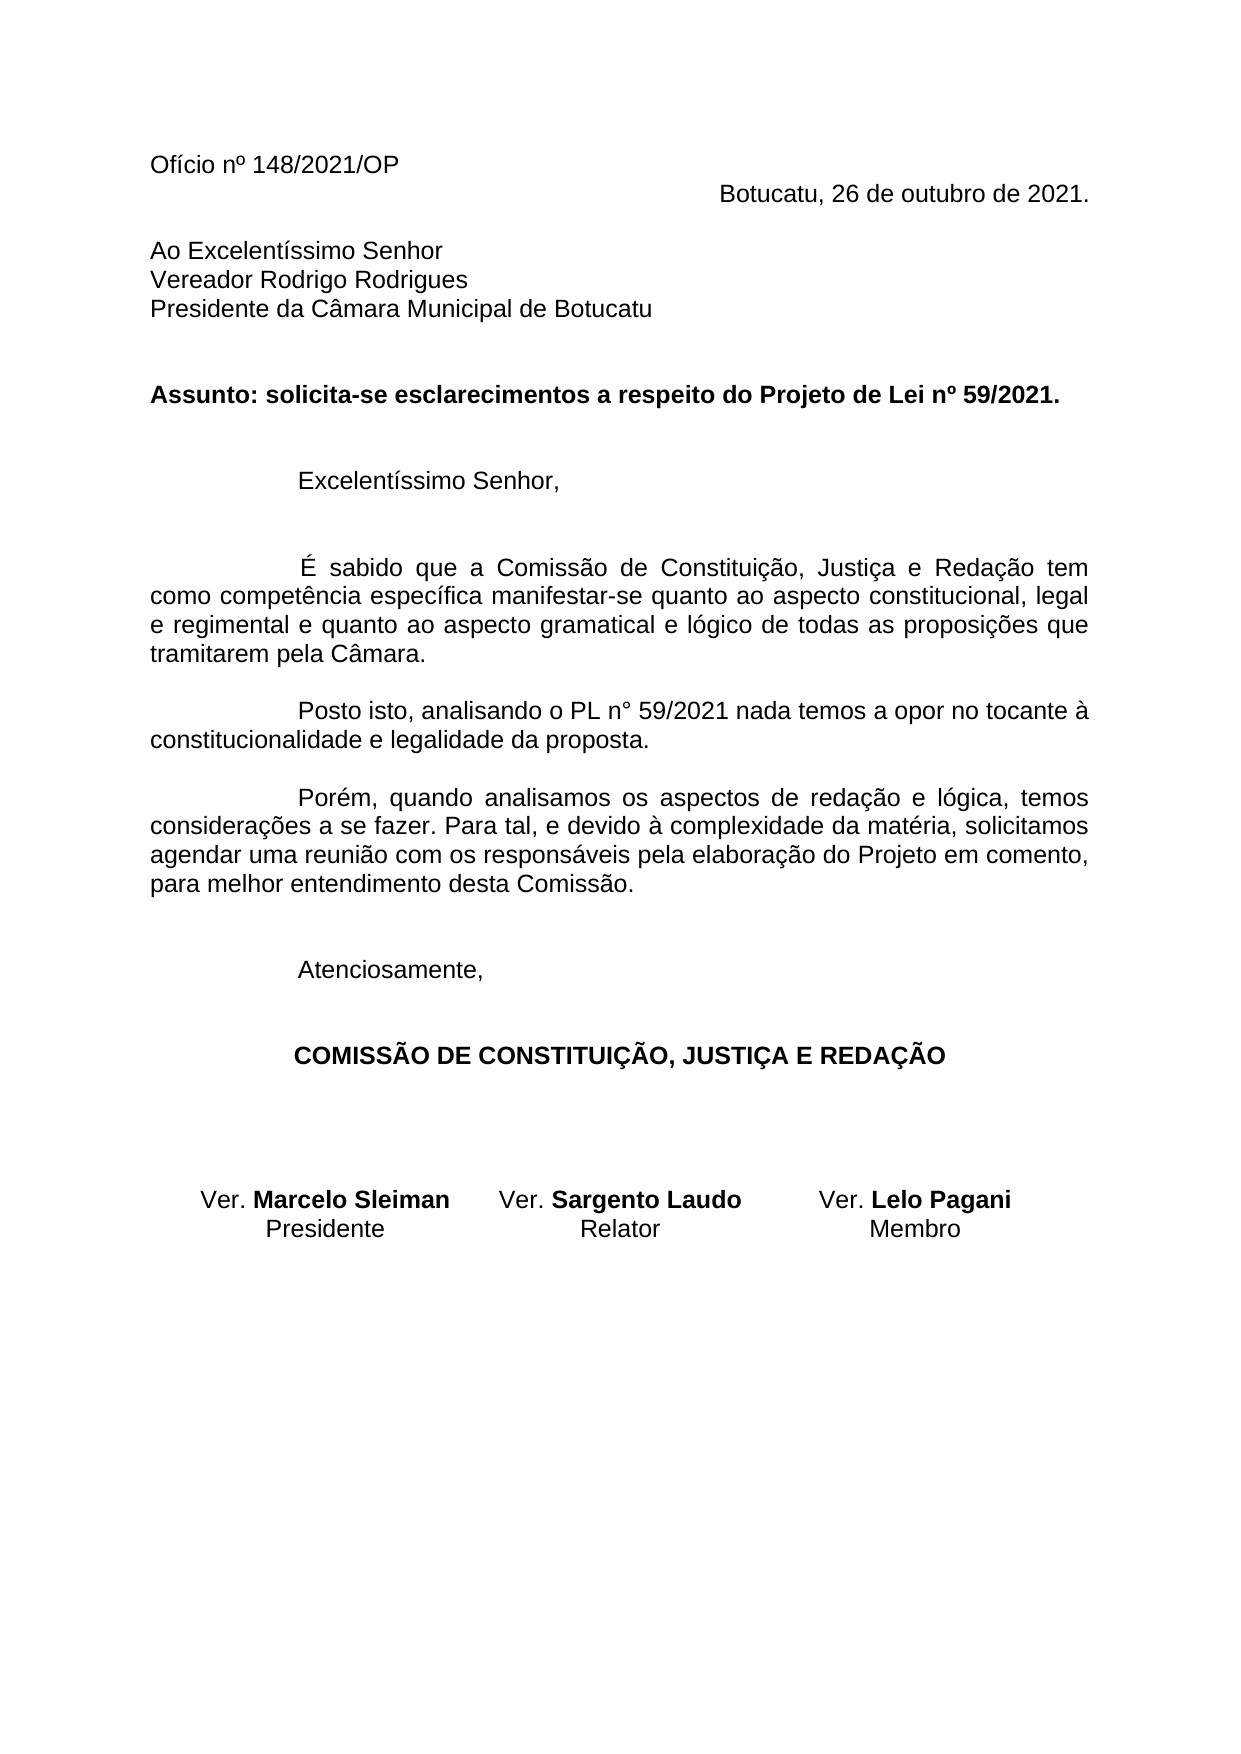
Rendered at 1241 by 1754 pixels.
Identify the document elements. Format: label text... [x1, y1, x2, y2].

text Excelentíssimo Senhor, [150, 466, 1090, 495]
text Vereador Rodrigo Rodrigues [150, 265, 1090, 294]
text É sabido que a Comissão de Constituição, Justiça e Redação tem como competência específica manifestar-se quanto ao aspecto constitucional, legal e regimental e quanto ao aspecto gramatical e lógico de todas as proposições que tramitarem pela Câmara. [150, 552, 1090, 667]
table_header Ver. Marcelo Sleiman Presidente [178, 1185, 473, 1242]
table_header Ver. Sargento Laudo Relator [473, 1185, 767, 1242]
text Atenciosamente, [150, 955, 1090, 984]
text Assunto: solicita-se esclarecimentos a respeito do Projeto de Lei nº 59/2021. [150, 380, 1090, 409]
text COMISSÃO DE CONSTITUIÇÃO, JUSTIÇA E REDAÇÃO [150, 1041, 1090, 1070]
table_header Ver. Lelo Pagani Membro [768, 1185, 1062, 1242]
text Posto isto, analisando o PL n° 59/2021 nada temos a opor no tocante à constitucionalidade e legalidade da proposta. [150, 696, 1090, 754]
text Ofício nº 148/2021/OP [150, 150, 1090, 179]
text Porém, quando analisamos os aspectos de redação e lógica, temos considerações a se fazer. Para tal, e devido à complexidade da matéria, solicitamos agendar uma reunião com os responsáveis pela elaboração do Projeto em comento, para melhor entendimento desta Comissão. [150, 782, 1090, 897]
text Botucatu, 26 de outubro de 2021. [150, 179, 1090, 207]
text Presidente da Câmara Municipal de Botucatu [150, 294, 1090, 322]
text Ao Excelentíssimo Senhor [150, 236, 1090, 265]
